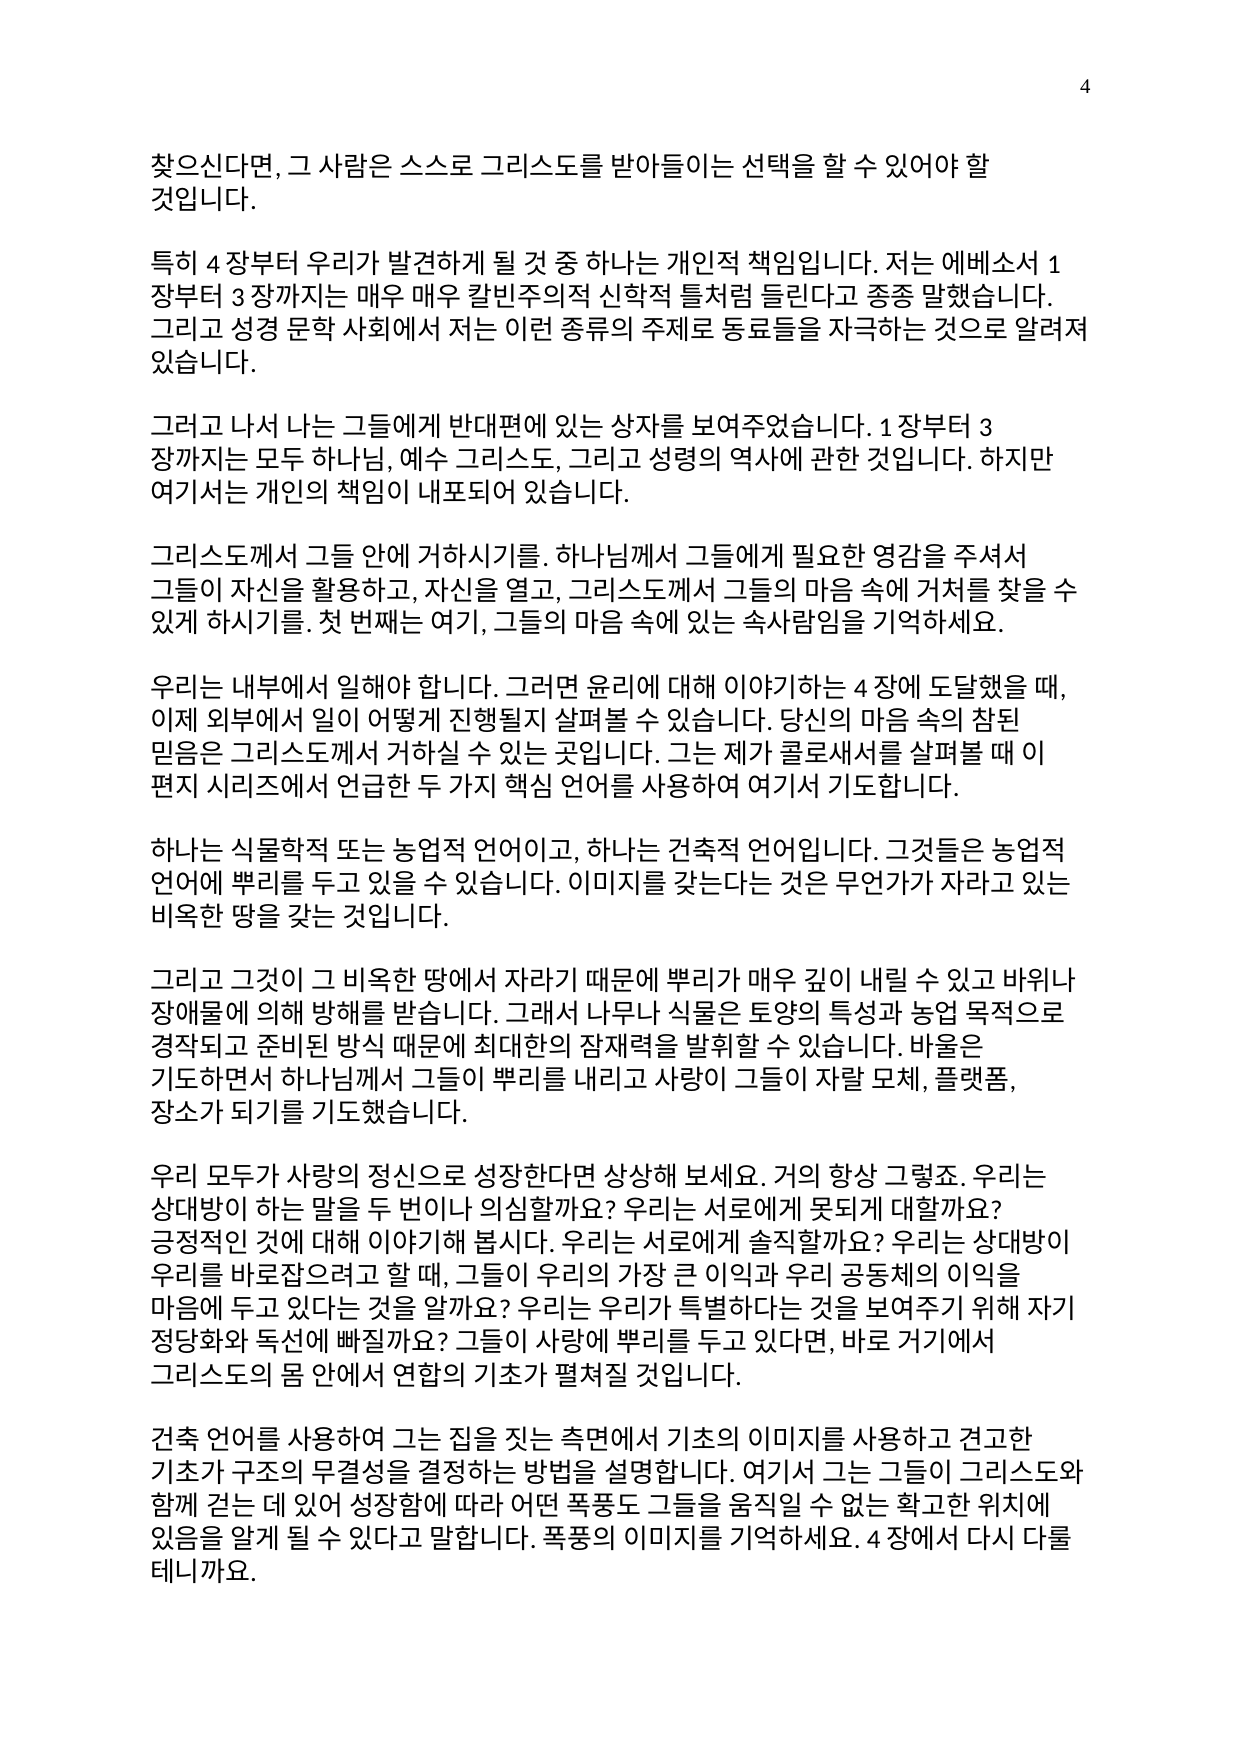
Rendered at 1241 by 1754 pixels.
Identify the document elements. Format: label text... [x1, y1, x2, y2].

text 우리 모두가 사랑의 정신으로 성장한다면 상상해 보세요. 거의 항상 그렇죠. 우리는 상대방이 하는 말을 두 번이나 의심할까요? 우리는 서로에게 못되게 대할까요? 긍정적인 것에 대해 이야기해 봅시다. 우리는 서로에게 솔직할까요? 우리는 상대방이 우리를 바로잡으려고 할 때, 그들이 우리의 가장 큰 이익과 우리 공동체의 이익을 마음에 두고 있다는 것을 알까요? 우리는 우리가 특별하다는 것을 보여주기 위해 자기 정당화와 독선에 빠질까요? 그들이 사랑에 뿌리를 두고 있다면, 바로 거기에서 그리스도의 몸 안에서 연합의 기초가 펼쳐질 것입니다. [150, 1161, 1090, 1392]
text 건축 언어를 사용하여 그는 집을 짓는 측면에서 기초의 이미지를 사용하고 견고한 기초가 구조의 무결성을 결정하는 방법을 설명합니다. 여기서 그는 그들이 그리스도와 함께 걷는 데 있어 성장함에 따라 어떤 폭풍도 그들을 움직일 수 없는 확고한 위치에 있음을 알게 될 수 있다고 말합니다. 폭풍의 이미지를 기억하세요. 4장에서 다시 다룰 테니까요. [150, 1423, 1090, 1588]
text 우리는 내부에서 일해야 합니다. 그러면 윤리에 대해 이야기하는 4장에 도달했을 때, 이제 외부에서 일이 어떻게 진행될지 살펴볼 수 있습니다. 당신의 마음 속의 참된 믿음은 그리스도께서 거하실 수 있는 곳입니다. 그는 제가 콜로새서를 살펴볼 때 이 편지 시리즈에서 언급한 두 가지 핵심 언어를 사용하여 여기서 기도합니다. [150, 671, 1090, 803]
text 하나는 식물학적 또는 농업적 언어이고, 하나는 건축적 언어입니다. 그것들은 농업적 언어에 뿌리를 두고 있을 수 있습니다. 이미지를 갖는다는 것은 무언가가 자라고 있는 비옥한 땅을 갖는 것입니다. [150, 834, 1090, 933]
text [150, 150, 1090, 216]
text 특히 4장부터 우리가 발견하게 될 것 중 하나는 개인적 책임입니다. 저는 에베소서 1장부터 3장까지는 매우 매우 칼빈주의적 신학적 틀처럼 들린다고 종종 말했습니다. 그리고 성경 문학 사회에서 저는 이런 종류의 주제로 동료들을 자극하는 것으로 알려져 있습니다. [150, 247, 1090, 379]
text 그러고 나서 나는 그들에게 반대편에 있는 상자를 보여주었습니다. 1장부터 3장까지는 모두 하나님, 예수 그리스도, 그리고 성령의 역사에 관한 것입니다. 하지만 여기서는 개인의 책임이 내포되어 있습니다. [150, 410, 1090, 509]
text 그리스도께서 그들 안에 거하시기를. 하나님께서 그들에게 필요한 영감을 주셔서 그들이 자신을 활용하고, 자신을 열고, 그리스도께서 그들의 마음 속에 거처를 찾을 수 있게 하시기를. 첫 번째는 여기, 그들의 마음 속에 있는 속사람임을 기억하세요. [150, 541, 1090, 640]
text 그리고 그것이 그 비옥한 땅에서 자라기 때문에 뿌리가 매우 깊이 내릴 수 있고 바위나 장애물에 의해 방해를 받습니다. 그래서 나무나 식물은 토양의 특성과 농업 목적으로 경작되고 준비된 방식 때문에 최대한의 잠재력을 발휘할 수 있습니다. 바울은 기도하면서 하나님께서 그들이 뿌리를 내리고 사랑이 그들이 자랄 모체, 플랫폼, 장소가 되기를 기도했습니다. [150, 964, 1090, 1129]
